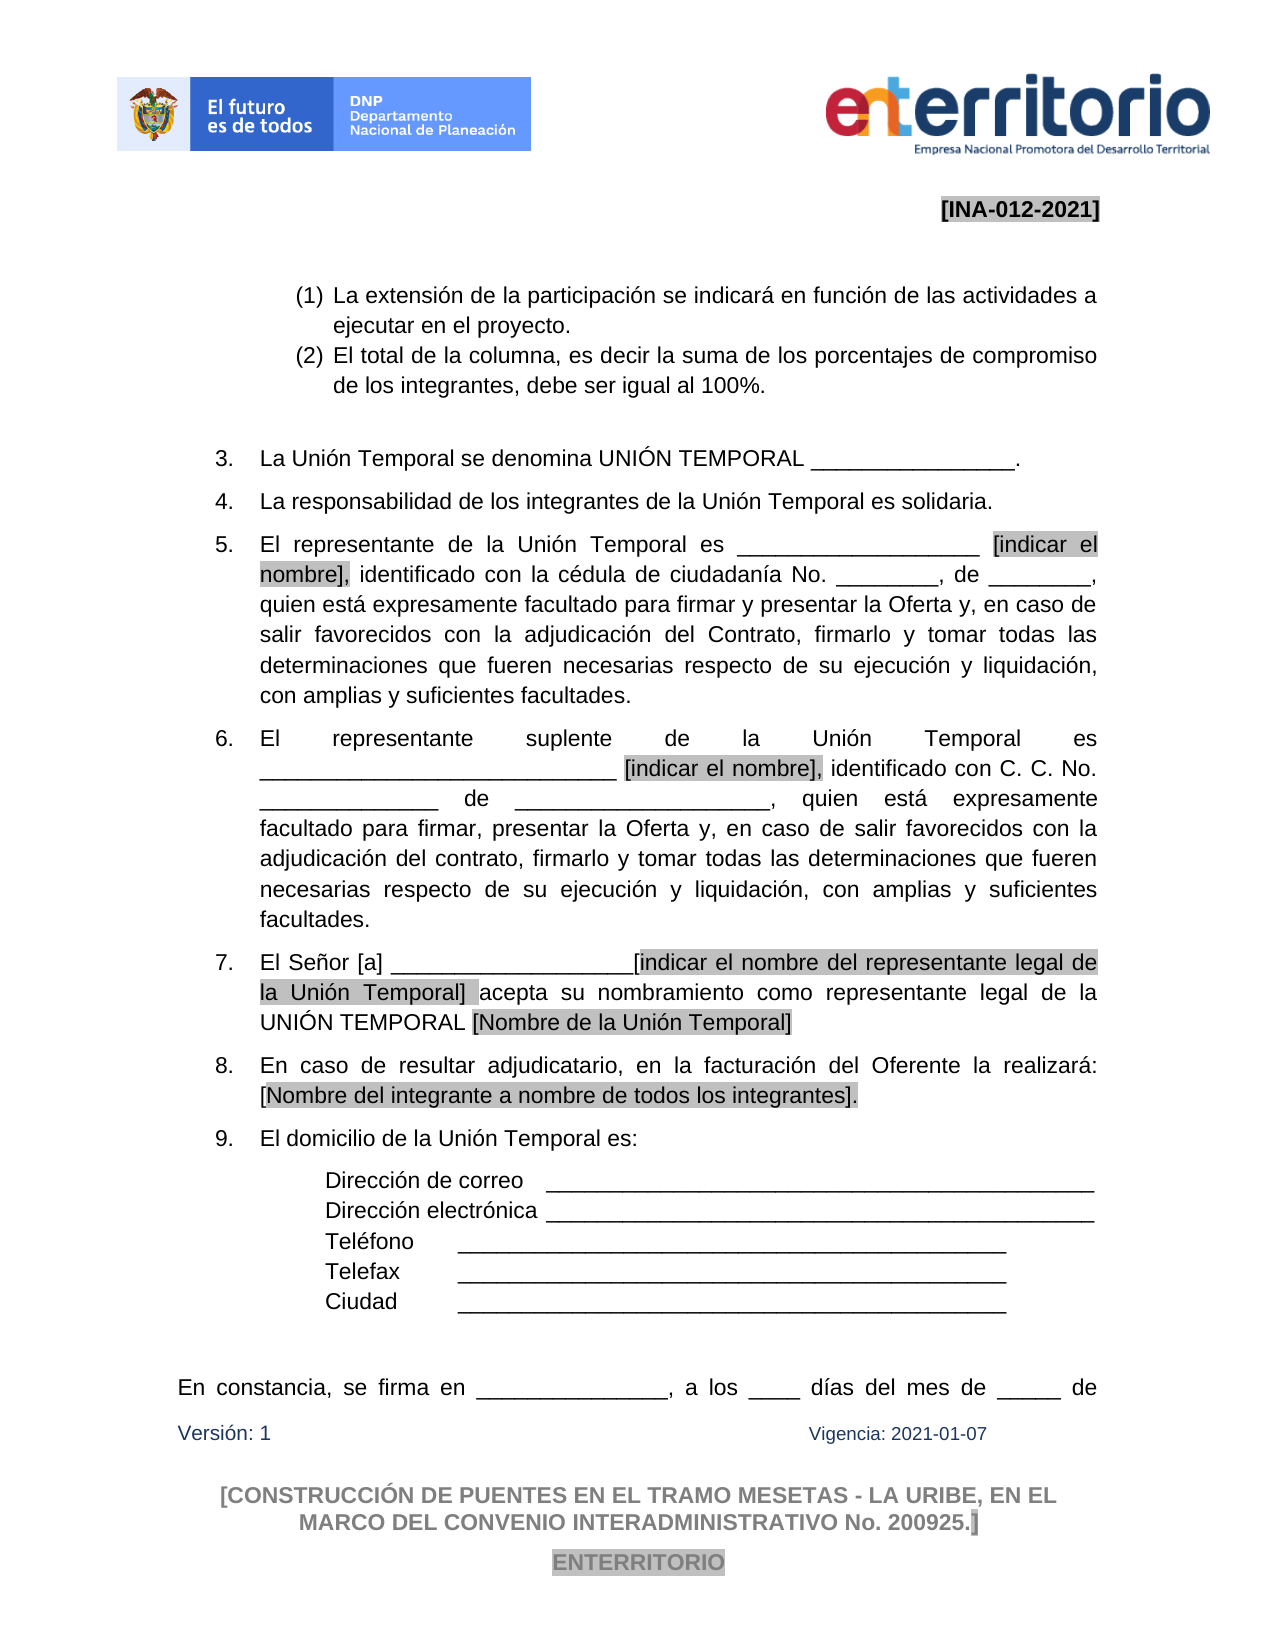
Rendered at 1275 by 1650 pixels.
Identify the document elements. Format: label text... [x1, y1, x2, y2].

text Telefax ___________________________________________ [325, 1258, 1098, 1284]
text Dirección electrónica ___________________________________________ [325, 1197, 1098, 1224]
list La extensión de la participación se indicará en función de las actividades a ejecutar en el proyecto. [295, 282, 1098, 338]
list El total de la columna, es decir la suma de los porcentajes de compromiso de los integrantes, debe ser igual al 100%. [295, 342, 1098, 399]
list La Unión Temporal se denomina UNIÓN TEMPORAL ________________. [215, 445, 1098, 472]
list El representante suplente de la Unión Temporal es ____________________________ [indicar el nombre], identificado con C. C. No. ______________ de ____________________, quien está expresamente facultado para firmar, presentar la Oferta y, en caso de salir favorecidos con la adjudicación del contrato, firmarlo y tomar todas las determinaciones que fueren necesarias respecto de su ejecución y liquidación, con amplias y suficientes facultades. [215, 724, 1098, 932]
list La responsabilidad de los integrantes de la Unión Temporal es solidaria. [215, 488, 1098, 514]
picture [117, 77, 531, 151]
list El Señor [a] ___________________[indicar el nombre del representante legal de la Unión Temporal] acepta su nombramiento como representante legal de la UNIÓN TEMPORAL [Nombre de la Unión Temporal] [215, 948, 1098, 1035]
list En caso de resultar adjudicatario, en la facturación del Oferente la realizará: [Nombre del integrante a nombre de todos los integrantes]. [215, 1052, 1098, 1108]
subtitle Ciudad ___________________________________________ [325, 1288, 1098, 1314]
text En constancia, se firma en _______________, a los ____ días del mes de _____ de 20XX. [177, 1373, 1098, 1400]
list El representante de la Unión Temporal es ___________________ [indicar el nombre], identificado con la cédula de ciudadanía No. ________, de ________, quien está expresamente facultado para firmar y presentar la Oferta y, en caso de salir favorecidos con la adjudicación del Contrato, firmarlo y tomar todas las determinaciones que fueren necesarias respecto de su ejecución y liquidación, con amplias y suficientes facultades. [215, 531, 1098, 708]
text Dirección de correo ___________________________________________ [325, 1167, 1098, 1193]
list El domicilio de la Unión Temporal es: [215, 1124, 1098, 1151]
text Teléfono ___________________________________________ [325, 1228, 1098, 1254]
picture [826, 73, 1210, 155]
